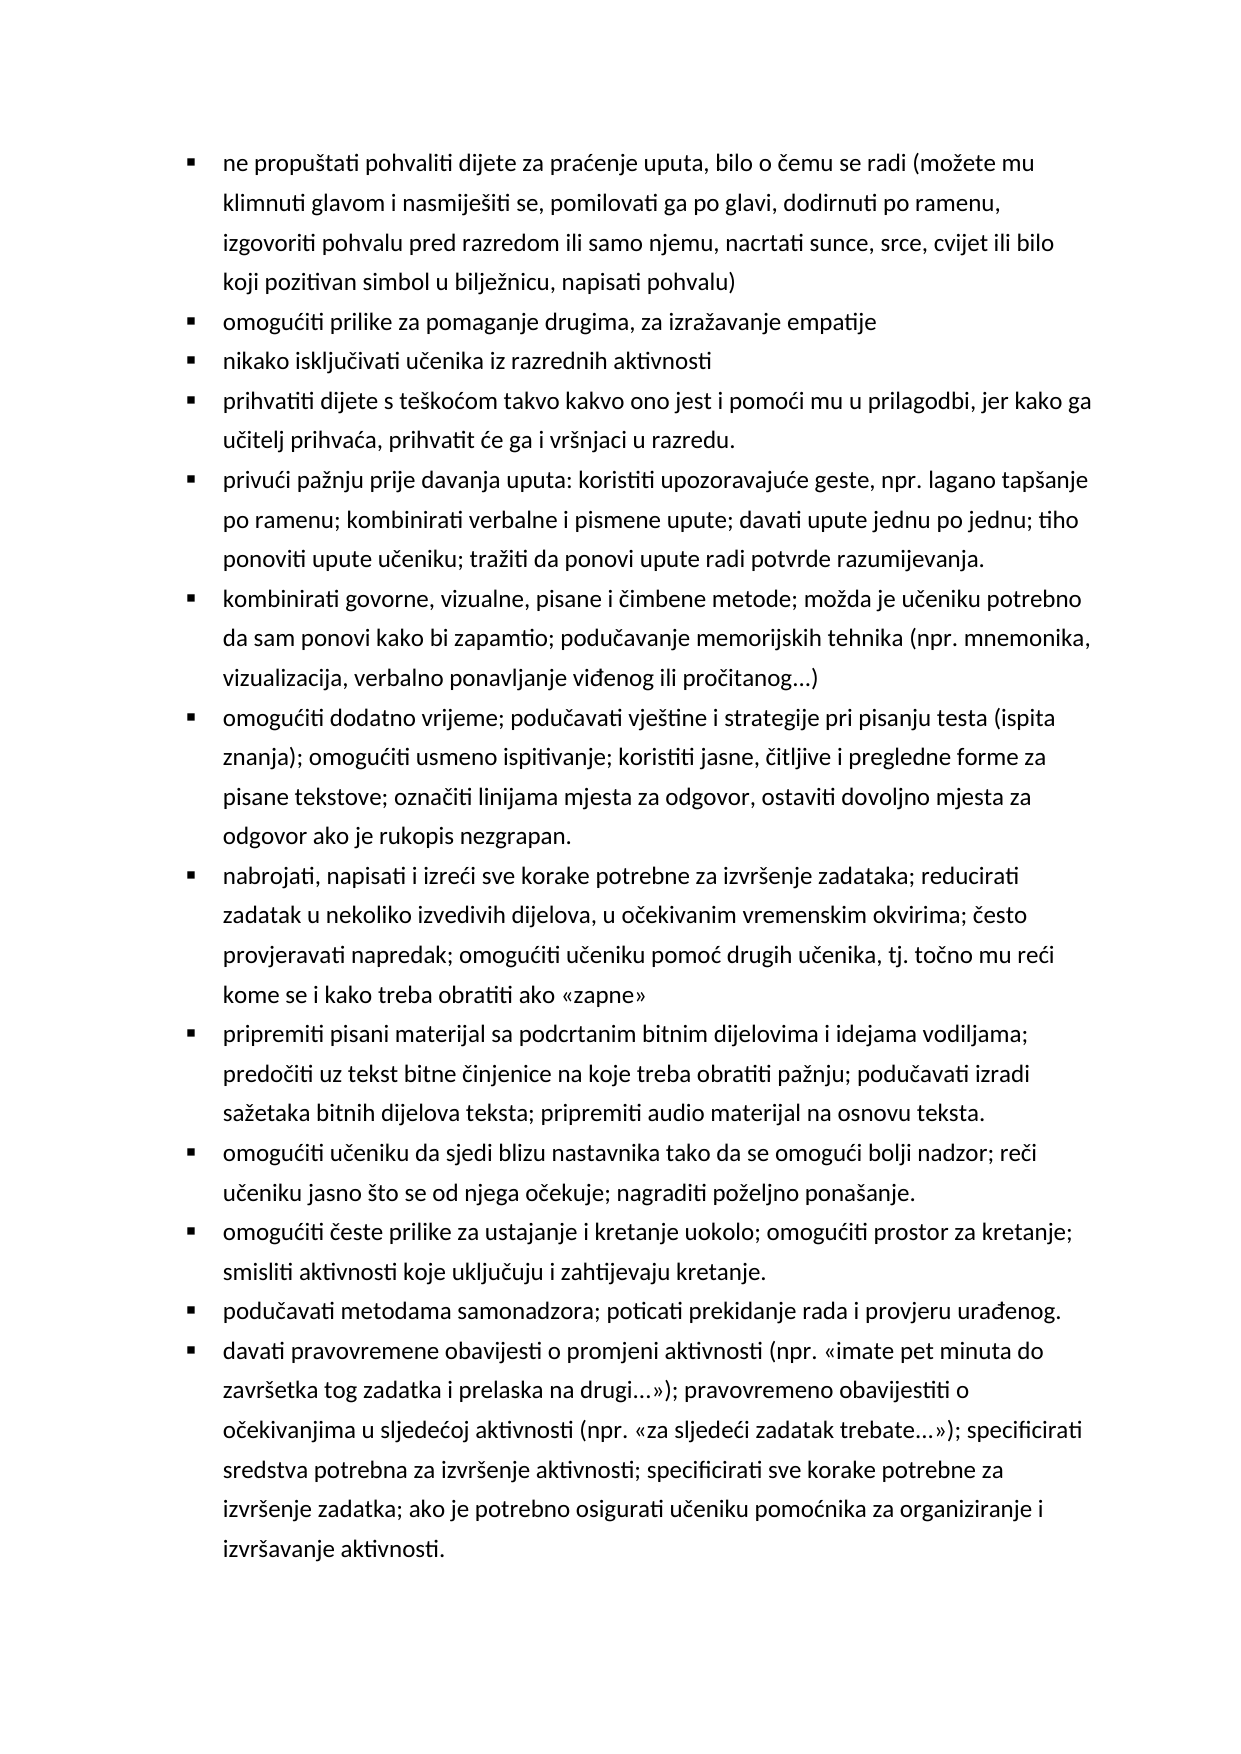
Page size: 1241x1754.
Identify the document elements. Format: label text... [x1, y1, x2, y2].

list prihvatiti dijete s teškoćom takvo kakvo ono jest i pomoći mu u prilagodbi, jer kako ga učitelj prihvaća, prihvatit će ga i vršnjaci u razredu. [185, 385, 1093, 455]
list omogućiti prilike za pomaganje drugima, za izražavanje empatije [185, 306, 1093, 336]
list davati pravovremene obavijesti o promjeni aktivnosti (npr. «imate pet minuta do završetka tog zadatka i prelaska na drugi...»); pravovremeno obavijestiti o očekivanjima u sljedećoj aktivnosti (npr. «za sljedeći zadatak trebate...»); specificirati sredstva potrebna za izvršenje aktivnosti; specificirati sve korake potrebne za izvršenje zadatka; ako je potrebno osigurati učeniku pomoćnika za organiziranje i izvršavanje aktivnosti. [185, 1335, 1093, 1563]
list omogućiti dodatno vrijeme; podučavati vještine i strategije pri pisanju testa (ispita znanja); omogućiti usmeno ispitivanje; koristiti jasne, čitljive i pregledne forme za pisane tekstove; označiti linijama mjesta za odgovor, ostaviti dovoljno mjesta za odgovor ako je rukopis nezgrapan. [185, 702, 1093, 851]
list omogućiti česte prilike za ustajanje i kretanje uokolo; omogućiti prostor za kretanje; smisliti aktivnosti koje uključuju i zahtijevaju kretanje. [185, 1216, 1093, 1286]
list nabrojati, napisati i izreći sve korake potrebne za izvršenje zadataka; reducirati zadatak u nekoliko izvedivih dijelova, u očekivanim vremenskim okvirima; često provjeravati napredak; omogućiti učeniku pomoć drugih učenika, tj. točno mu reći kome se i kako treba obratiti ako «zapne» [185, 860, 1093, 1009]
list ne propuštati pohvaliti dijete za praćenje uputa, bilo o čemu se radi (možete mu klimnuti glavom i nasmiješiti se, pomilovati ga po glavi, dodirnuti po ramenu, izgovoriti pohvalu pred razredom ili samo njemu, nacrtati sunce, srce, cvijet ili bilo koji pozitivan simbol u bilježnicu, napisati pohvalu) [185, 148, 1093, 297]
list kombinirati govorne, vizualne, pisane i čimbene metode; možda je učeniku potrebno da sam ponovi kako bi zapamtio; podučavanje memorijskih tehnika (npr. mnemonika, vizualizacija, verbalno ponavljanje viđenog ili pročitanog...) [185, 583, 1093, 693]
list pripremiti pisani materijal sa podcrtanim bitnim dijelovima i idejama vodiljama; predočiti uz tekst bitne činjenice na koje treba obratiti pažnju; podučavati izradi sažetaka bitnih dijelova teksta; pripremiti audio materijal na osnovu teksta. [185, 1018, 1093, 1128]
list privući pažnju prije davanja uputa: koristiti upozoravajuće geste, npr. lagano tapšanje po ramenu; kombinirati verbalne i pismene upute; davati upute jednu po jednu; tiho ponoviti upute učeniku; tražiti da ponovi upute radi potvrde razumijevanja. [185, 464, 1093, 574]
list podučavati metodama samonadzora; poticati prekidanje rada i provjeru urađenog. [185, 1296, 1093, 1326]
list nikako isključivati učenika iz razrednih aktivnosti [185, 346, 1093, 376]
list omogućiti učeniku da sjedi blizu nastavnika tako da se omogući bolji nadzor; reči učeniku jasno što se od njega očekuje; nagraditi poželjno ponašanje. [185, 1137, 1093, 1207]
